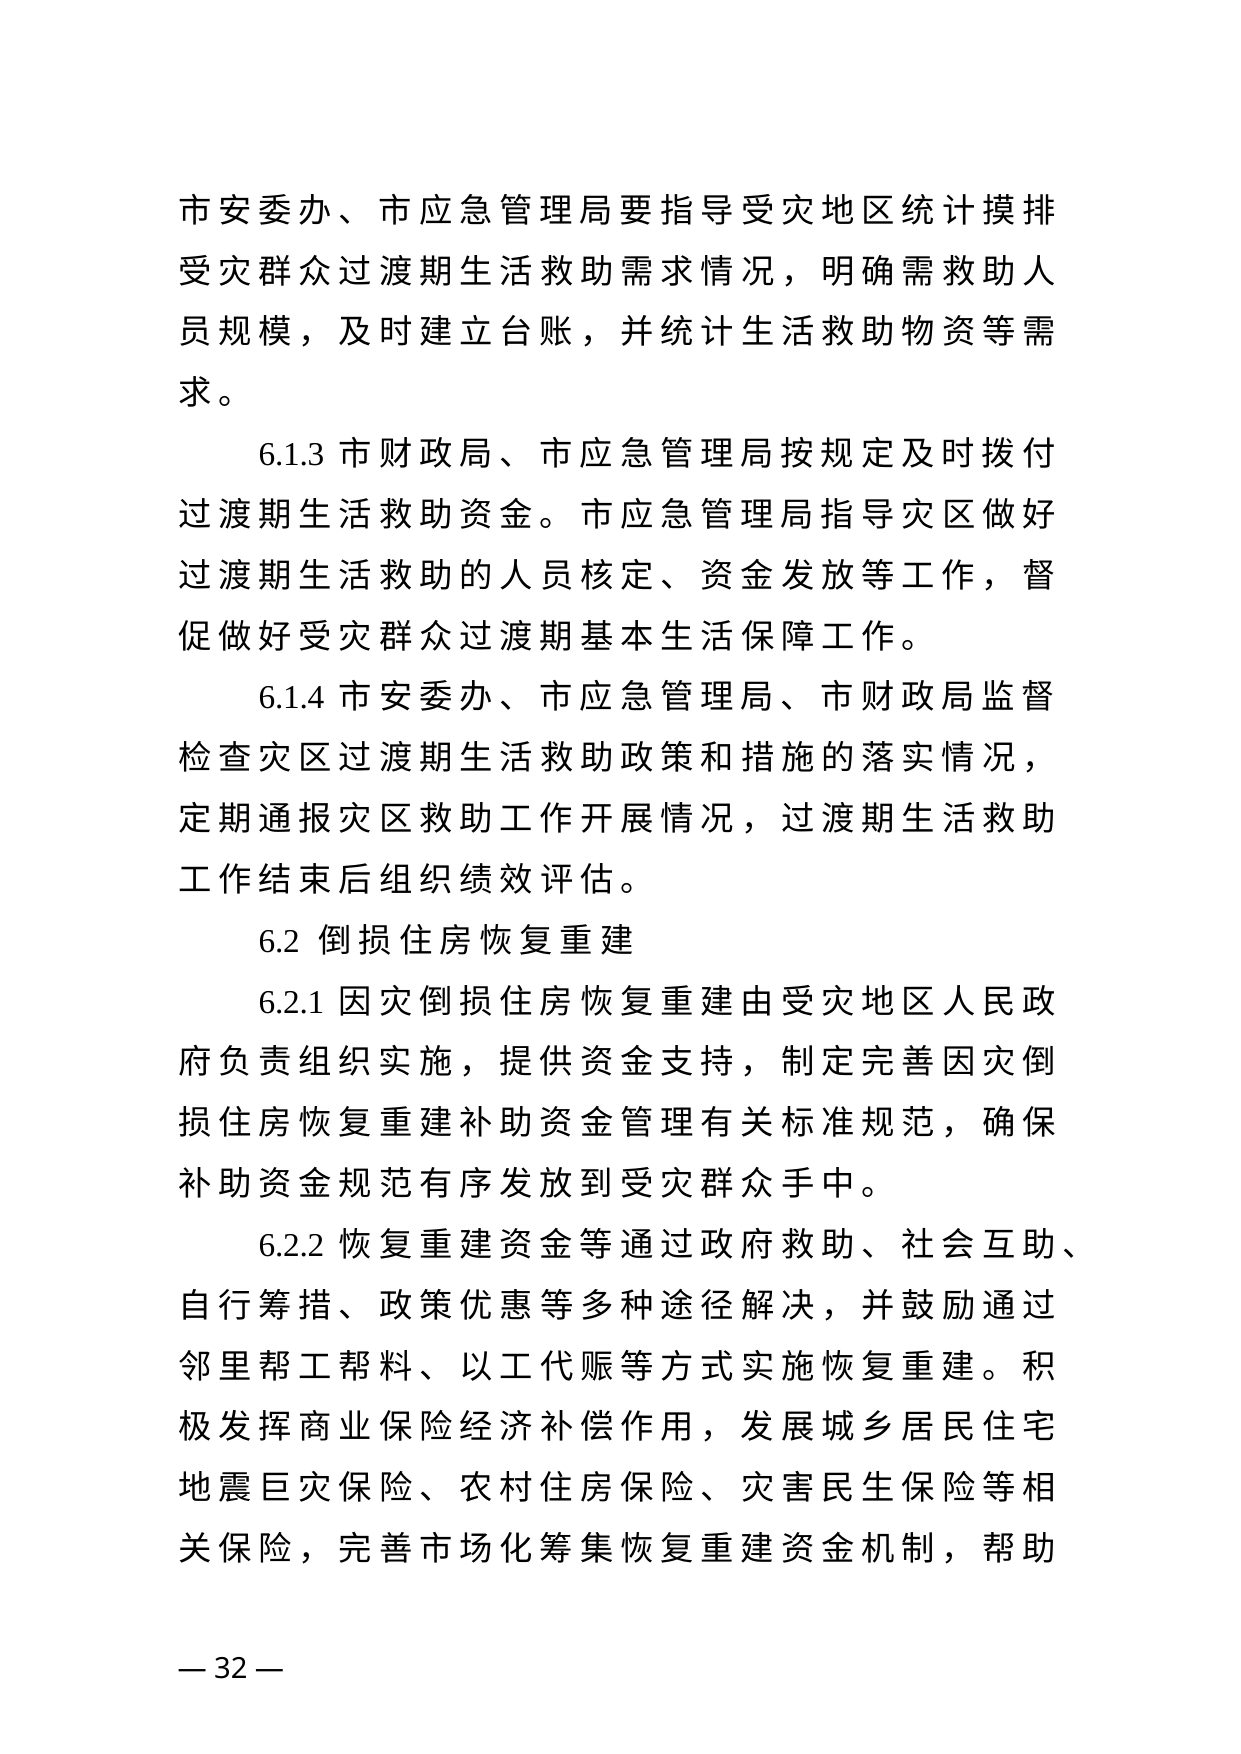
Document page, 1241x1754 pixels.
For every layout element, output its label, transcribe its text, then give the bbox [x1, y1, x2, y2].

text 6.1.3 市财政局、市应急管理局按规定及时拨付过渡期生活救助资金。市应急管理局指导灾区做好过渡期生活救助的人员核定、资金发放等工作，督促做好受灾群众过渡期基本生活保障工作。 [178, 421, 1062, 664]
text 6.2 倒损住房恢复重建 [178, 907, 1062, 968]
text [178, 177, 1062, 421]
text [178, 1212, 1062, 1577]
text 6.2.1 因灾倒损住房恢复重建由受灾地区人民政府负责组织实施，提供资金支持，制定完善因灾倒损住房恢复重建补助资金管理有关标准规范，确保补助资金规范有序发放到受灾群众手中。 [178, 968, 1062, 1212]
text 6.1.4 市安委办、市应急管理局、市财政局监督检查灾区过渡期生活救助政策和措施的落实情况，定期通报灾区救助工作开展情况，过渡期生活救助工作结束后组织绩效评估。 [178, 664, 1062, 907]
